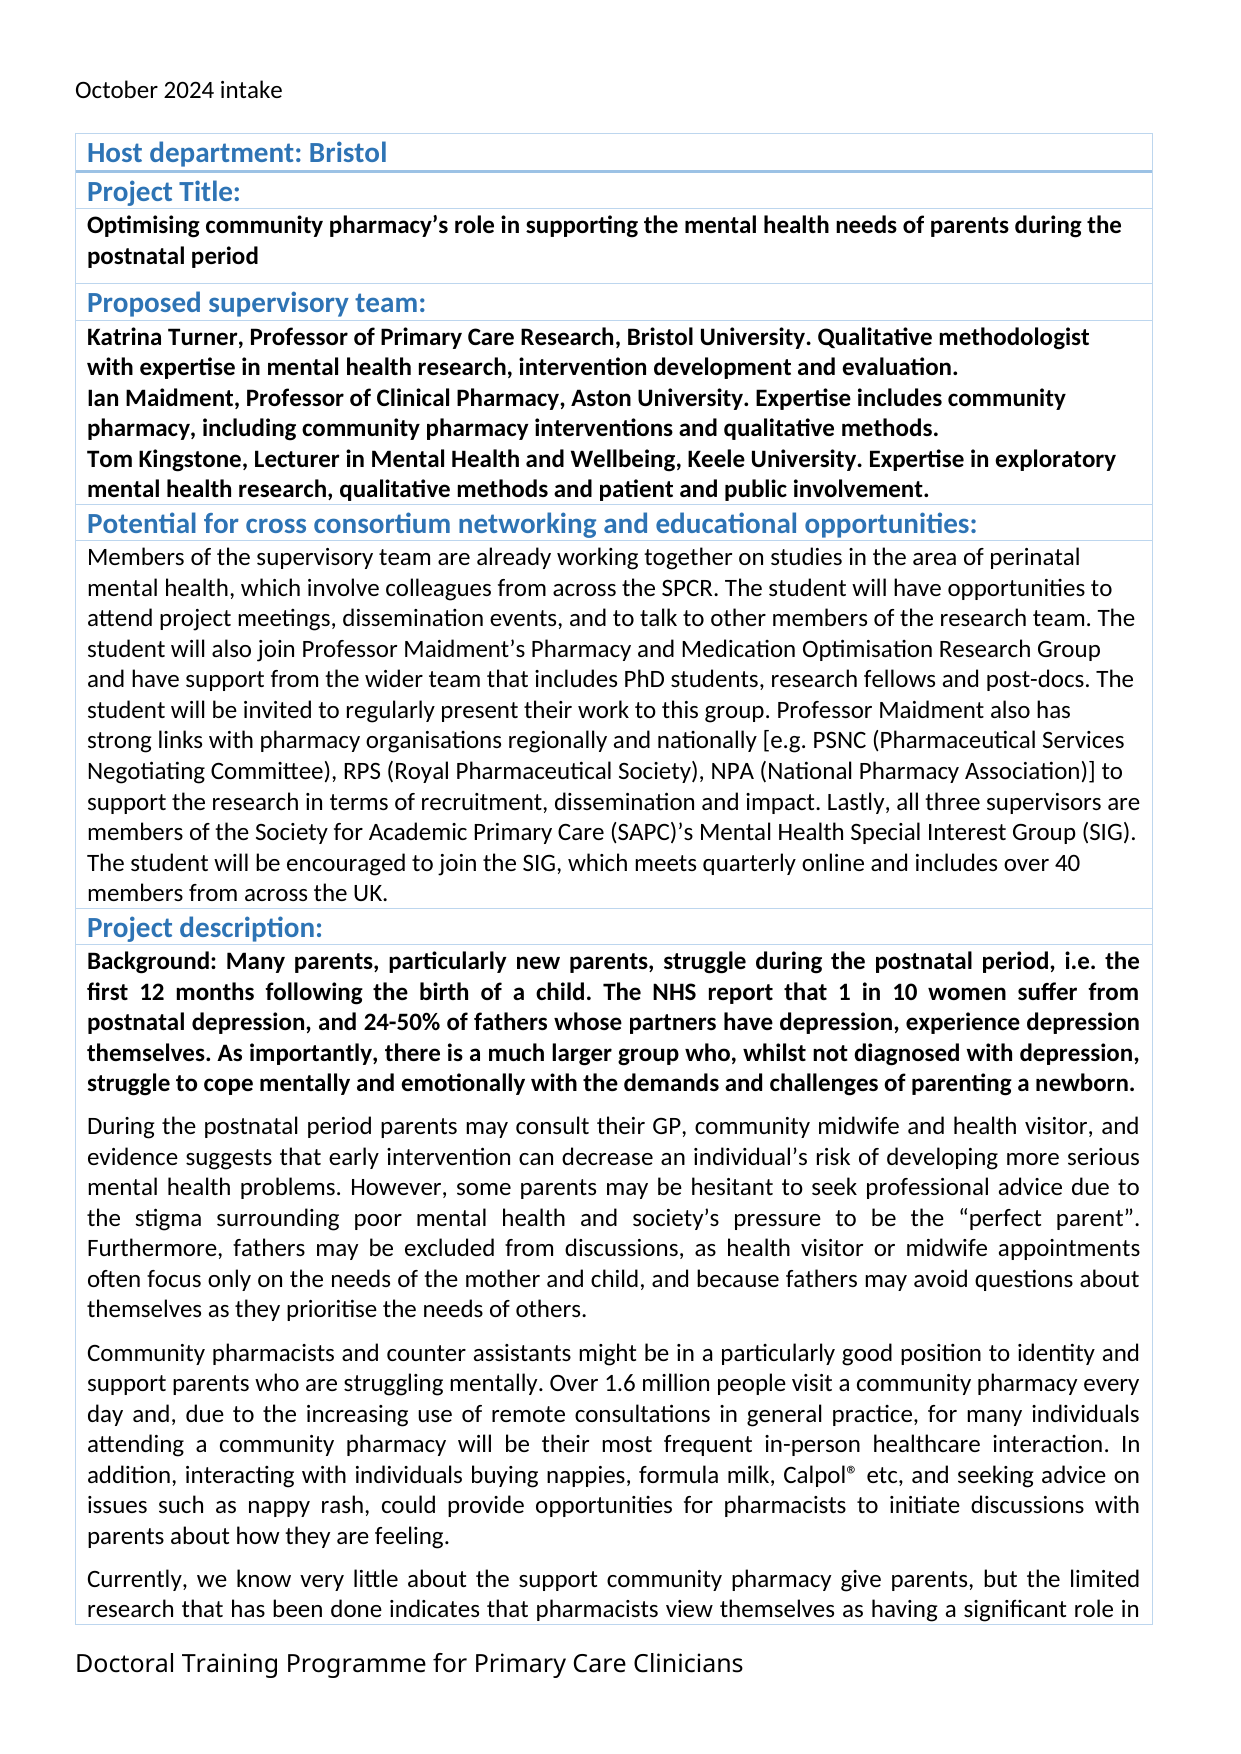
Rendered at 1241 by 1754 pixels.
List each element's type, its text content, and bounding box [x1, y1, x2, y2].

table_cell Katrina Turner, Professor of Primary Care Research, Bristol University. Qualitative methodologist with expertise in mental health research, intervention development and evaluation. Ian Maidment, Professor of Clinical Pharmacy, Aston University. Expertise includes community pharmacy, including community pharmacy interventions and qualitative methods. Tom Kingstone, Lecturer in Mental Health and Wellbeing, Keele University. Expertise in exploratory mental health research, qualitative methods and patient and public involvement. [76, 321, 1152, 504]
table_cell Project description: [76, 909, 1152, 944]
table_header Host department: [76, 134, 1152, 169]
table_cell Project Title: [76, 173, 1152, 208]
table_cell Members of the supervisory team are already working together on studies in the area of perinatal mental health, which involve colleagues from across the SPCR. The student will have opportunities to attend project meetings, dissemination events, and to talk to other members of the research team. The student will also join Professor Maidment’s Pharmacy and Medication Optimisation Research Group and have support from the wider team that includes PhD students, research fellows and post-docs. The student will be invited to regularly present their work to this group. Professor Maidment also has strong links with pharmacy organisations regionally and nationally [e.g. PSNC (Pharmaceutical Services Negotiating Committee), RPS (Royal Pharmaceutical Society), NPA (National Pharmacy Association)] to support the research in terms of recruitment, dissemination and impact. Lastly, all three supervisors are members of the Society for Academic Primary Care (SAPC)’s Mental Health Special Interest Group (SIG). The student will be encouraged to join the SIG, which meets quarterly online and includes over 40 members from across the UK. [76, 541, 1152, 908]
table_cell Potential for cross consortium networking and educational opportunities: [76, 505, 1152, 540]
table_cell Optimising community pharmacy’s role in supporting the mental health needs of parents during the postnatal period [76, 209, 1152, 283]
table_cell Proposed supervisory team: [76, 284, 1152, 319]
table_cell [76, 945, 1152, 1624]
